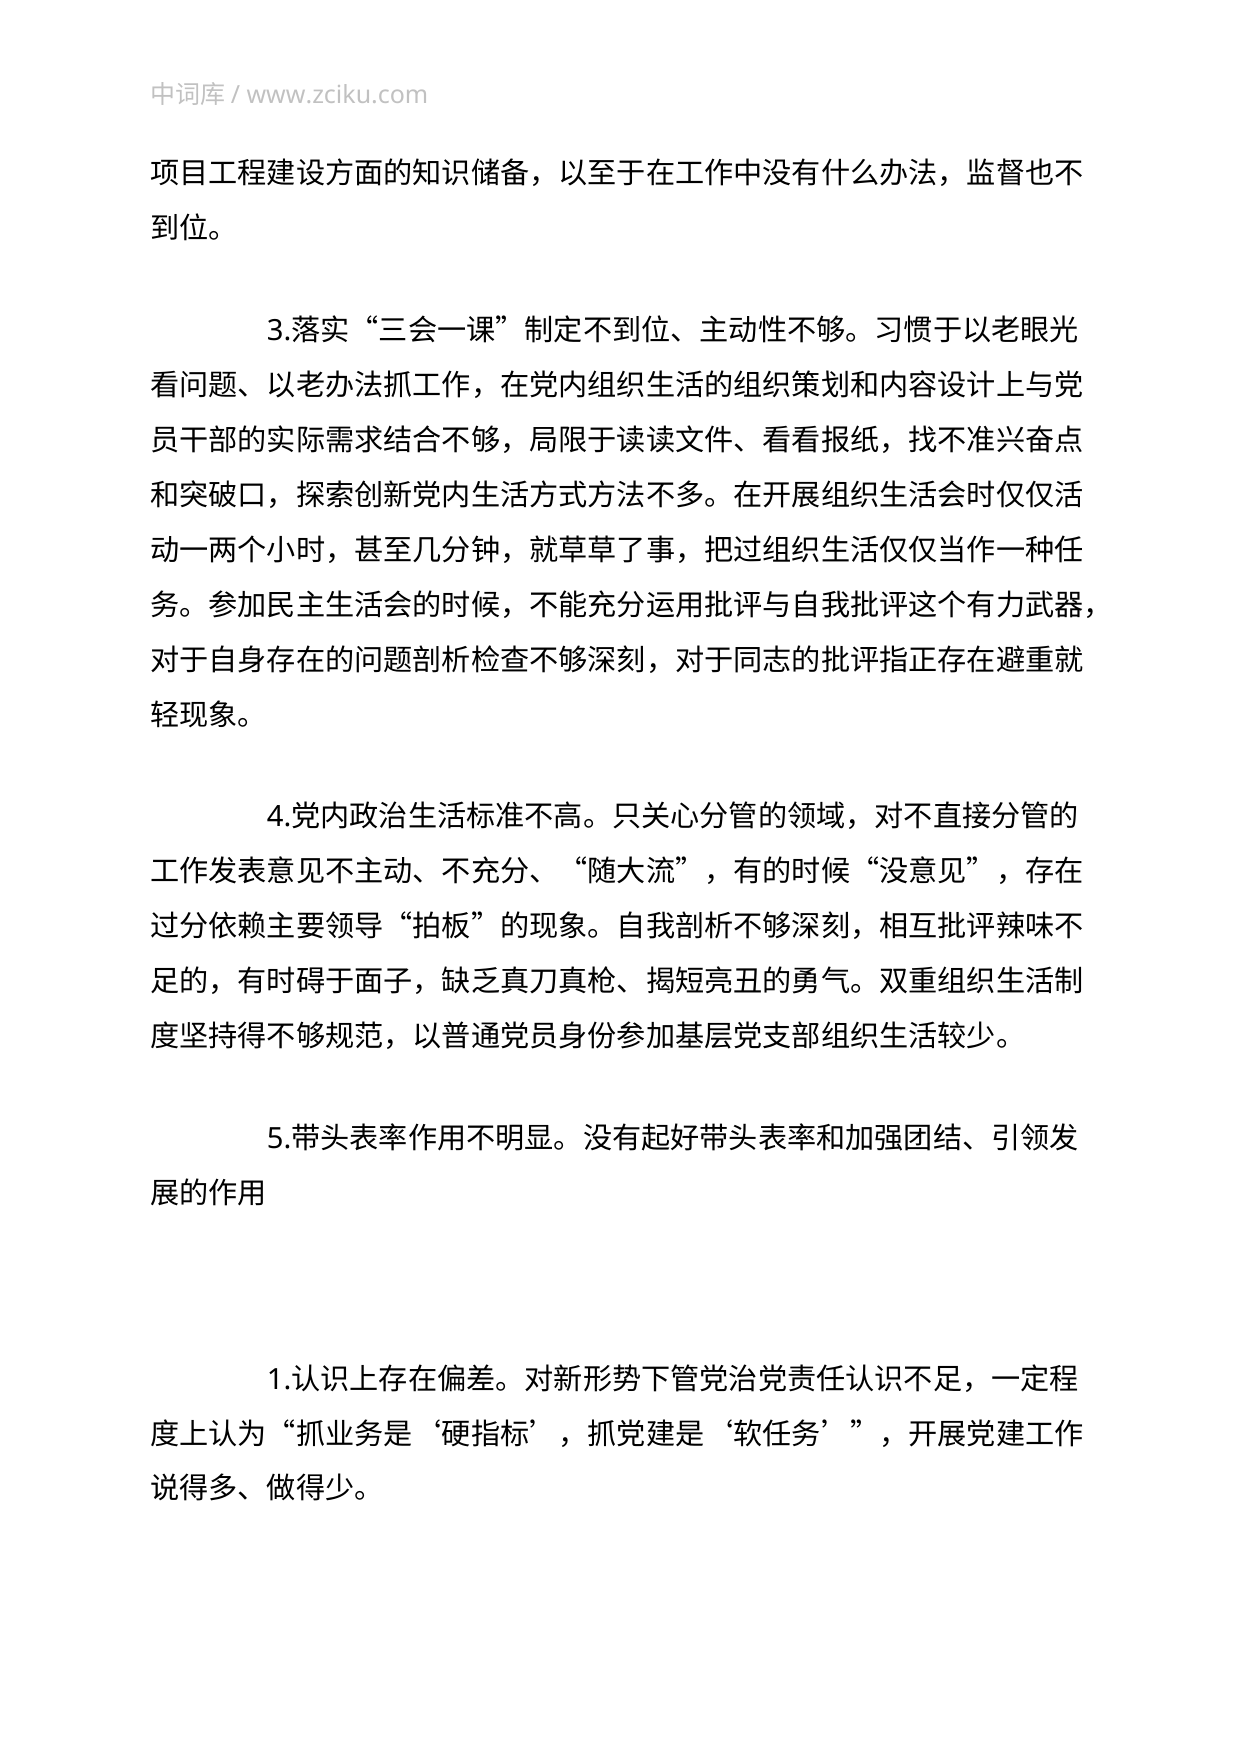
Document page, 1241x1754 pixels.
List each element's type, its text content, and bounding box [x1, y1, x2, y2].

text 3.落实“三会一课”制定不到位、主动性不够。习惯于以老眼光看问题、以老办法抓工作，在党内组织生活的组织策划和内容设计上与党员干部的实际需求结合不够，局限于读读文件、看看报纸，找不准兴奋点和突破口，探索创新党内生活方式方法不多。在开展组织生活会时仅仅活动一两个小时，甚至几分钟，就草草了事，把过组织生活仅仅当作一种任务。参加民主生活会的时候，不能充分运用批评与自我批评这个有力武器，对于自身存在的问题剖析检查不够深刻，对于同志的批评指正存在避重就轻现象。 [150, 307, 1090, 733]
text 1.认识上存在偏差。对新形势下管党治党责任认识不足，一定程度上认为“抓业务是‘硬指标’，抓党建是‘软任务’”，开展党建工作说得多、做得少。 [150, 1355, 1090, 1507]
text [150, 150, 1090, 247]
text 4.党内政治生活标准不高。只关心分管的领域，对不直接分管的工作发表意见不主动、不充分、“随大流”，有的时候“没意见”，存在过分依赖主要领导“拍板”的现象。自我剖析不够深刻，相互批评辣味不足的，有时碍于面子，缺乏真刀真枪、揭短亮丑的勇气。双重组织生活制度坚持得不够规范，以普通党员身份参加基层党支部组织生活较少。 [150, 793, 1090, 1055]
text 5.带头表率作用不明显。没有起好带头表率和加强团结、引领发展的作用 [150, 1114, 1090, 1212]
